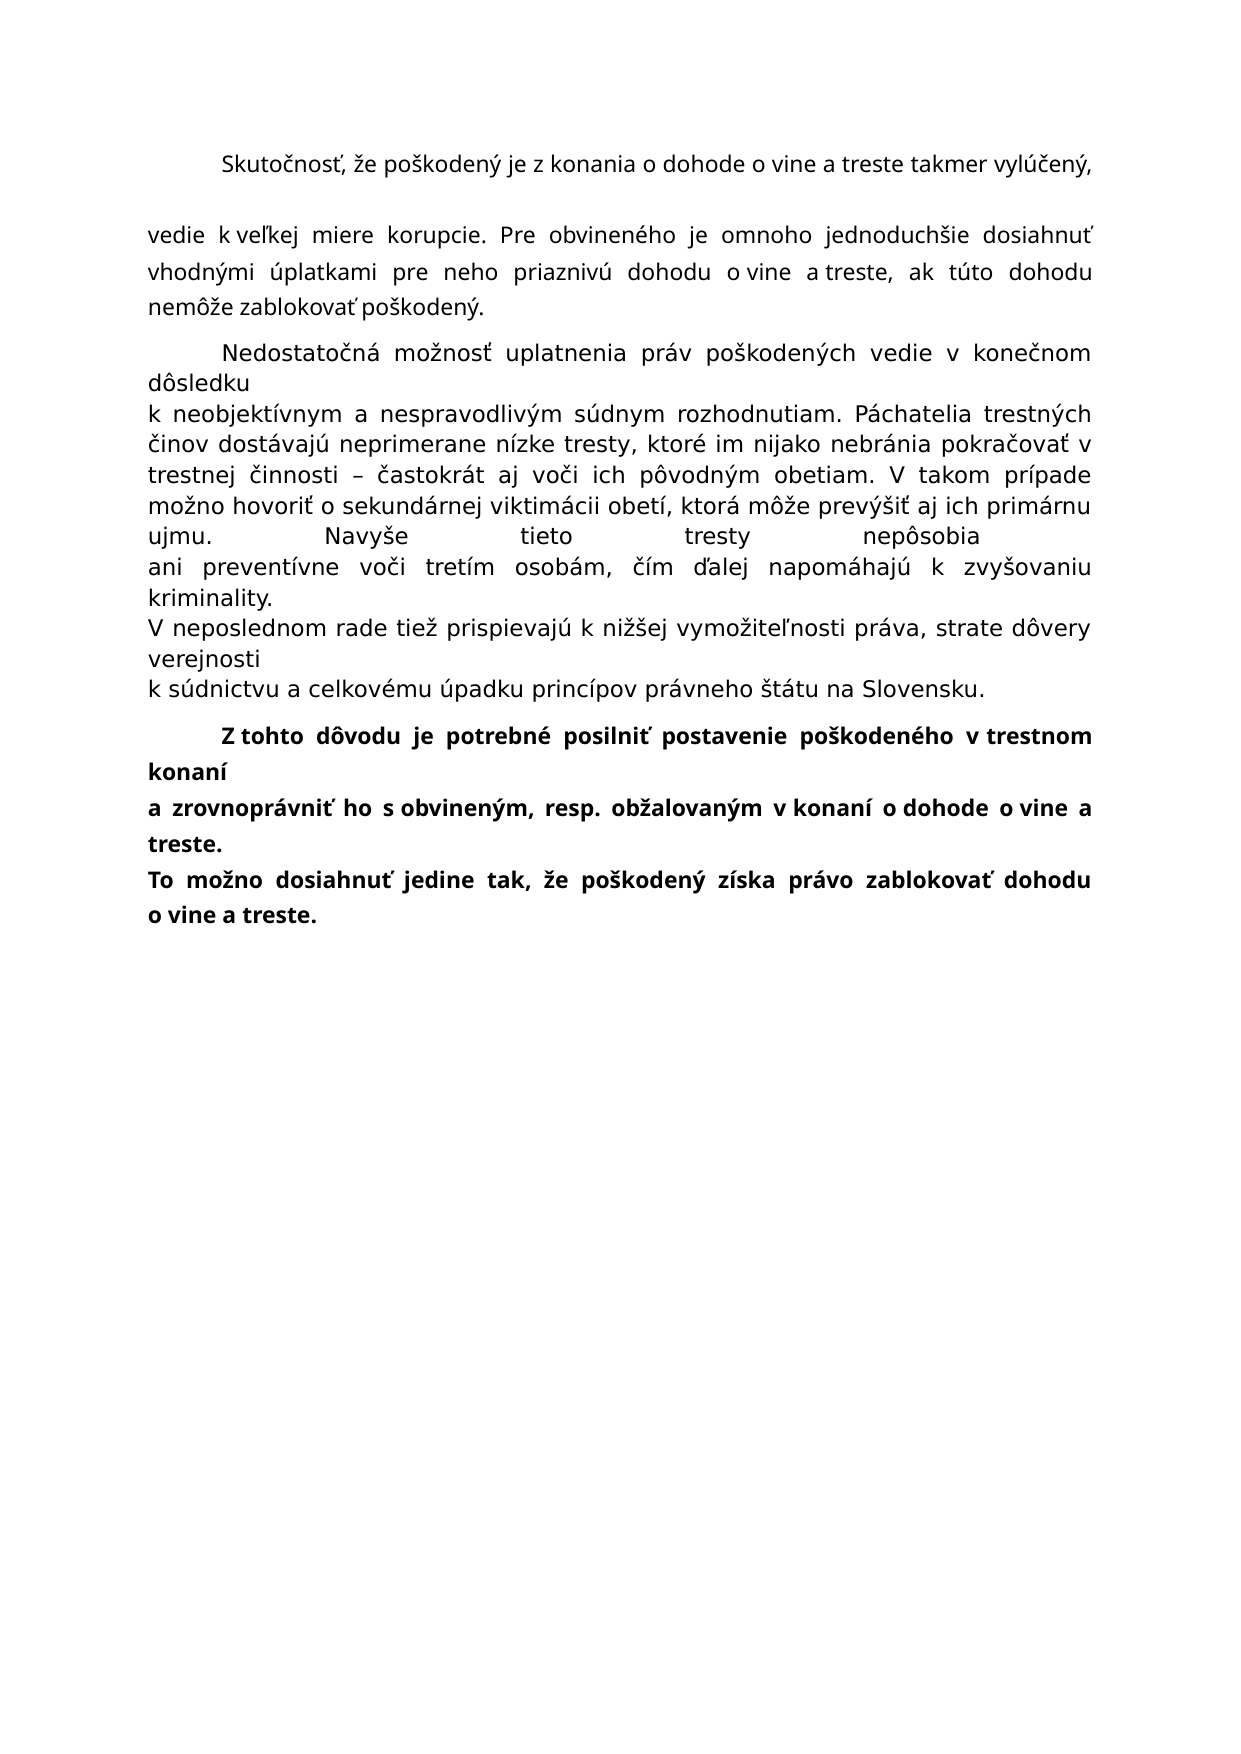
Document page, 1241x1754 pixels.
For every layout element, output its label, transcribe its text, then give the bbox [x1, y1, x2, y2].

text Nedostatočná možnosť uplatnenia práv poškodených vedie v konečnom dôsledku k neobjektívnym a nespravodlivým súdnym rozhodnutiam. Páchatelia trestných činov dostávajú neprimerane nízke tresty, ktoré im nijako nebránia pokračovať v trestnej činnosti – častokrát aj voči ich pôvodným obetiam. V takom prípade možno hovoriť o sekundárnej viktimácii obetí, ktorá môže prevýšiť aj ich primárnu ujmu. Navyše tieto tresty nepôsobia ani preventívne voči tretím osobám, čím ďalej napomáhajú k zvyšovaniu kriminality. V neposlednom rade tiež prispievajú k nižšej vymožiteľnosti práva, strate dôvery verejnosti k súdnictvu a celkovému úpadku princípov právneho štátu na Slovensku. [148, 340, 1093, 703]
text Skutočnosť, že poškodený je z konania o dohode o vine a treste takmer vylúčený, vedie k veľkej miere korupcie. Pre obvineného je omnoho jednoduchšie dosiahnuť vhodnými úplatkami pre neho priaznivú dohodu o vine a treste, ak túto dohodu nemôže zablokovať poškodený. [148, 148, 1093, 323]
text Z tohto dôvodu je potrebné posilniť postavenie poškodeného v trestnom konaní a zrovnoprávniť ho s obvineným, resp. obžalovaným v konaní o dohode o vine a treste. To možno dosiahnuť jedine tak, že poškodený získa právo zablokovať dohodu o vine a treste. [148, 720, 1093, 931]
